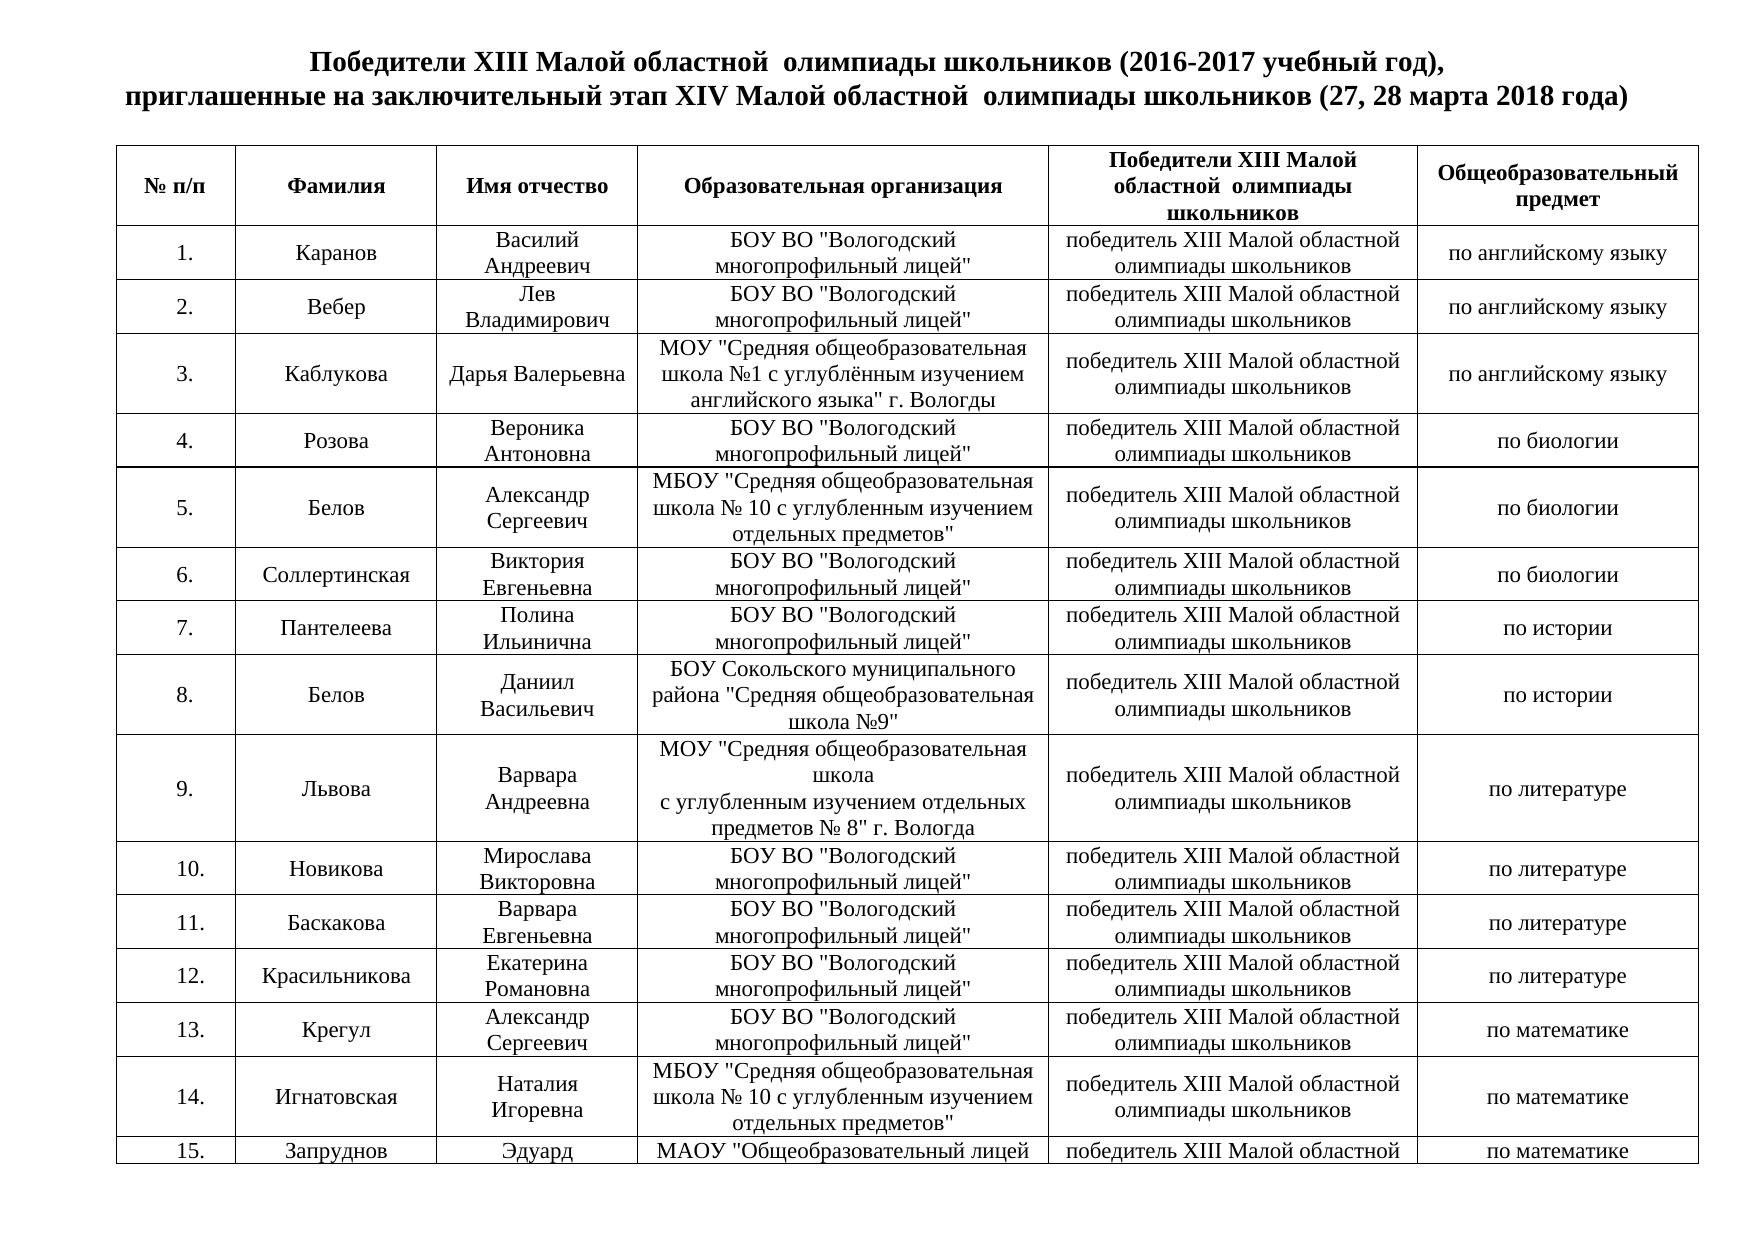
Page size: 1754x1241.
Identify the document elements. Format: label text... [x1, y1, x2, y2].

table_cell Запруднов [236, 1137, 436, 1163]
table_cell Каблукова [236, 334, 436, 413]
table_cell победитель ХIII Малой областной олимпиады школьников [1049, 334, 1417, 413]
table_cell БОУ ВО "Вологодский многопрофильный лицей" [638, 548, 1048, 600]
table_cell Белов [236, 655, 436, 734]
table_cell Варвара Евгеньевна [437, 895, 637, 948]
table_cell Пантелеева [236, 601, 436, 654]
table_cell БОУ ВО "Вологодский многопрофильный лицей" [638, 414, 1048, 466]
table_cell [117, 1057, 235, 1136]
table_cell Белов [236, 468, 436, 547]
table_cell БОУ Сокольского муниципального района "Средняя общеобразовательная школа №9" [638, 655, 1048, 734]
table_cell по истории [1418, 655, 1698, 734]
table_cell Красильникова [236, 949, 436, 1002]
table_cell по биологии [1418, 468, 1698, 547]
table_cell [638, 1137, 1048, 1163]
table_cell Вероника Антоновна [437, 414, 637, 466]
table_cell БОУ ВО "Вологодский многопрофильный лицей" [638, 280, 1048, 333]
table_cell по математике [1418, 1003, 1698, 1056]
table_cell [117, 735, 235, 841]
table_cell по литературе [1418, 735, 1698, 841]
table_cell [117, 655, 235, 734]
table_cell по литературе [1418, 949, 1698, 1002]
table_cell по литературе [1418, 895, 1698, 948]
table_cell Львова [236, 735, 436, 841]
text приглашенные на заключительный этап ХIV Малой областной олимпиады школьников (27, 28 марта 2018 года) [118, 78, 1636, 111]
table_cell Баскакова [236, 895, 436, 948]
table_cell [117, 895, 235, 948]
table_header Имя отчество [437, 146, 637, 225]
table_cell МОУ "Средняя общеобразовательная школа №1 с углублённым изучением английского языка" г. Вологды [638, 334, 1048, 413]
table_cell Игнатовская [236, 1057, 436, 1136]
table_cell [117, 949, 235, 1002]
table_cell БОУ ВО "Вологодский многопрофильный лицей" [638, 601, 1048, 654]
table_cell победитель ХIII Малой областной олимпиады школьников [1049, 735, 1417, 841]
table_cell победитель ХIII Малой областной олимпиады школьников [1049, 468, 1417, 547]
table_cell Виктория Евгеньевна [437, 548, 637, 600]
table_cell по английскому языку [1418, 226, 1698, 279]
table_cell победитель ХIII Малой областной олимпиады школьников [1049, 895, 1417, 948]
table_cell Соллертинская [236, 548, 436, 600]
table_cell [117, 842, 235, 894]
table_cell победитель ХIII Малой областной олимпиады школьников [1049, 280, 1417, 333]
table_cell Наталия Игоревна [437, 1057, 637, 1136]
table_header Победители ХIII Малой областной олимпиады школьников [1049, 146, 1417, 225]
table_cell Даниил Васильевич [437, 655, 637, 734]
table_cell [117, 334, 235, 413]
table_cell [117, 1137, 235, 1163]
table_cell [1049, 1137, 1417, 1163]
table_cell по английскому языку [1418, 280, 1698, 333]
table_cell по математике [1418, 1137, 1698, 1163]
table_cell [117, 1003, 235, 1056]
table_cell Дарья Валерьевна [437, 334, 637, 413]
table_header Фамилия [236, 146, 436, 225]
table_cell победитель ХIII Малой областной олимпиады школьников [1049, 842, 1417, 894]
table_cell победитель ХIII Малой областной олимпиады школьников [1049, 414, 1417, 466]
table_cell победитель ХIII Малой областной олимпиады школьников [1049, 226, 1417, 279]
table_cell [117, 226, 235, 279]
table_cell [117, 548, 235, 600]
table_cell по английскому языку [1418, 334, 1698, 413]
table_cell БОУ ВО "Вологодский многопрофильный лицей" [638, 895, 1048, 948]
table_cell МОУ "Средняя общеобразовательная школа с углубленным изучением отдельных предметов № 8" г. Вологда [638, 735, 1048, 841]
table_cell Александр Сергеевич [437, 1003, 637, 1056]
table_cell [117, 414, 235, 466]
table_cell Новикова [236, 842, 436, 894]
table_cell победитель ХIII Малой областной олимпиады школьников [1049, 601, 1417, 654]
table_cell по биологии [1418, 414, 1698, 466]
table_cell [117, 280, 235, 333]
table_cell Александр Сергеевич [437, 468, 637, 547]
table_cell Полина Ильинична [437, 601, 637, 654]
table_header Образовательная организация [638, 146, 1048, 225]
table_cell Екатерина Романовна [437, 949, 637, 1002]
table_cell БОУ ВО "Вологодский многопрофильный лицей" [638, 1003, 1048, 1056]
table_cell по математике [1418, 1057, 1698, 1136]
table_cell Василий Андреевич [437, 226, 637, 279]
table_cell Розова [236, 414, 436, 466]
table_header № п/п [117, 146, 235, 225]
table_cell [117, 601, 235, 654]
table_cell Крегул [236, 1003, 436, 1056]
table_cell Эдуард Геннадьевич [437, 1137, 637, 1163]
table_cell победитель ХIII Малой областной олимпиады школьников [1049, 949, 1417, 1002]
table_cell победитель ХIII Малой областной олимпиады школьников [1049, 1003, 1417, 1056]
table_cell МБОУ "Средняя общеобразовательная школа № 10 с углубленным изучением отдельных предметов" [638, 468, 1048, 547]
table_cell по биологии [1418, 548, 1698, 600]
table_cell [117, 468, 235, 547]
table_cell Каранов [236, 226, 436, 279]
table_cell победитель ХIII Малой областной олимпиады школьников [1049, 655, 1417, 734]
table_cell по истории [1418, 601, 1698, 654]
table_cell БОУ ВО "Вологодский многопрофильный лицей" [638, 226, 1048, 279]
table_cell БОУ ВО "Вологодский многопрофильный лицей" [638, 949, 1048, 1002]
table_cell Вебер [236, 280, 436, 333]
table_cell по литературе [1418, 842, 1698, 894]
table_cell Варвара Андреевна [437, 735, 637, 841]
table_cell БОУ ВО "Вологодский многопрофильный лицей" [638, 842, 1048, 894]
table_cell МБОУ "Средняя общеобразовательная школа № 10 с углубленным изучением отдельных предметов" [638, 1057, 1048, 1136]
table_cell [1049, 1057, 1417, 1136]
text Победители ХIII Малой областной олимпиады школьников (2016-2017 учебный год), [118, 44, 1636, 78]
table_cell Мирослава Викторовна [437, 842, 637, 894]
table_cell победитель ХIII Малой областной олимпиады школьников [1049, 548, 1417, 600]
table_cell Лев Владимирович [437, 280, 637, 333]
table_header Общеобразовательный предмет [1418, 146, 1698, 225]
